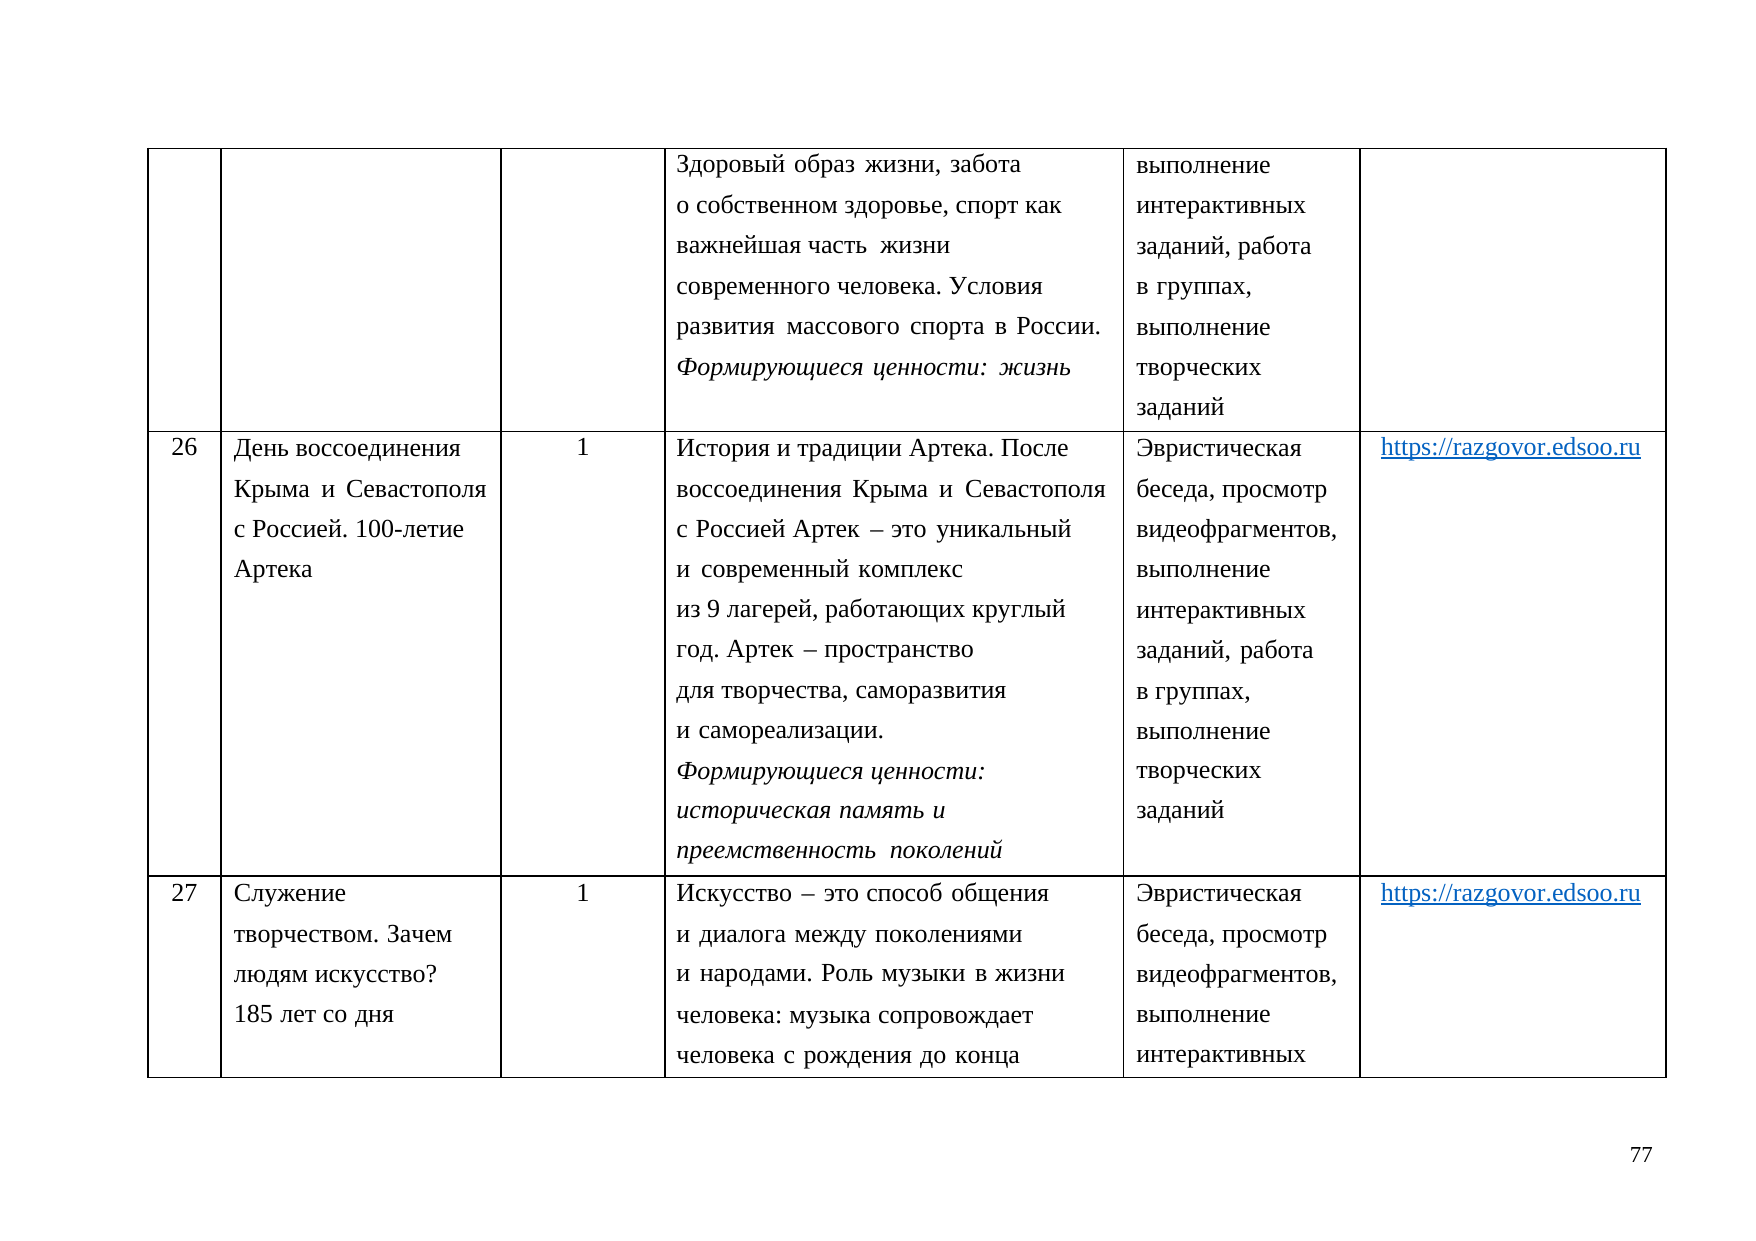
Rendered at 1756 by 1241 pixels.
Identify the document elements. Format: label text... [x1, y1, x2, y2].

table_cell История и традиции Артека. После воссоединения Крыма и Севастополя с Россией Артек – это уникальный и современный комплекс из 9 лагерей, работающих круглый год. Артек – пространство для творчества, саморазвития и самореализации. Формирующиеся ценности: историческая память и преемственность поколений [666, 432, 1123, 875]
table_cell https://razgovor.edsoo.ru [1361, 877, 1665, 1077]
table_header [502, 149, 664, 431]
table_cell День воссоединения Крыма и Севастополя с Россией. 100-летие Артека [222, 432, 500, 875]
table_header [149, 149, 220, 431]
table_cell 27 [149, 877, 220, 1077]
table_cell 1 [502, 877, 664, 1077]
table_header [1361, 149, 1665, 431]
table_cell Искусство – это способ общения и диалога между поколениями и народами. Роль музыки в жизни человека: музыка сопровождает человека с рождения до конца [666, 877, 1123, 1077]
table_cell Эвристическая беседа, просмотр видеофрагментов, выполнение интерактивных заданий, работа в группах, выполнение творческих заданий [1124, 432, 1359, 875]
table_cell Служение творчеством. Зачем людям искусство? 185 лет со дня [222, 877, 500, 1077]
table_header выполнение интерактивных заданий, работа в группах, выполнение творческих заданий [1124, 149, 1359, 431]
table_header Здоровый образ жизни, забота о собственном здоровье, спорт как важнейшая часть жизни современного человека. Условия развития массового спорта в России. Формирующиеся ценности: жизнь [666, 149, 1123, 431]
table_cell Эвристическая беседа, просмотр видеофрагментов, выполнение интерактивных [1124, 877, 1359, 1077]
table_header [222, 149, 500, 431]
table_cell 1 [502, 432, 664, 875]
table_cell 26 [149, 432, 220, 875]
table_cell https://razgovor.edsoo.ru [1361, 432, 1665, 875]
